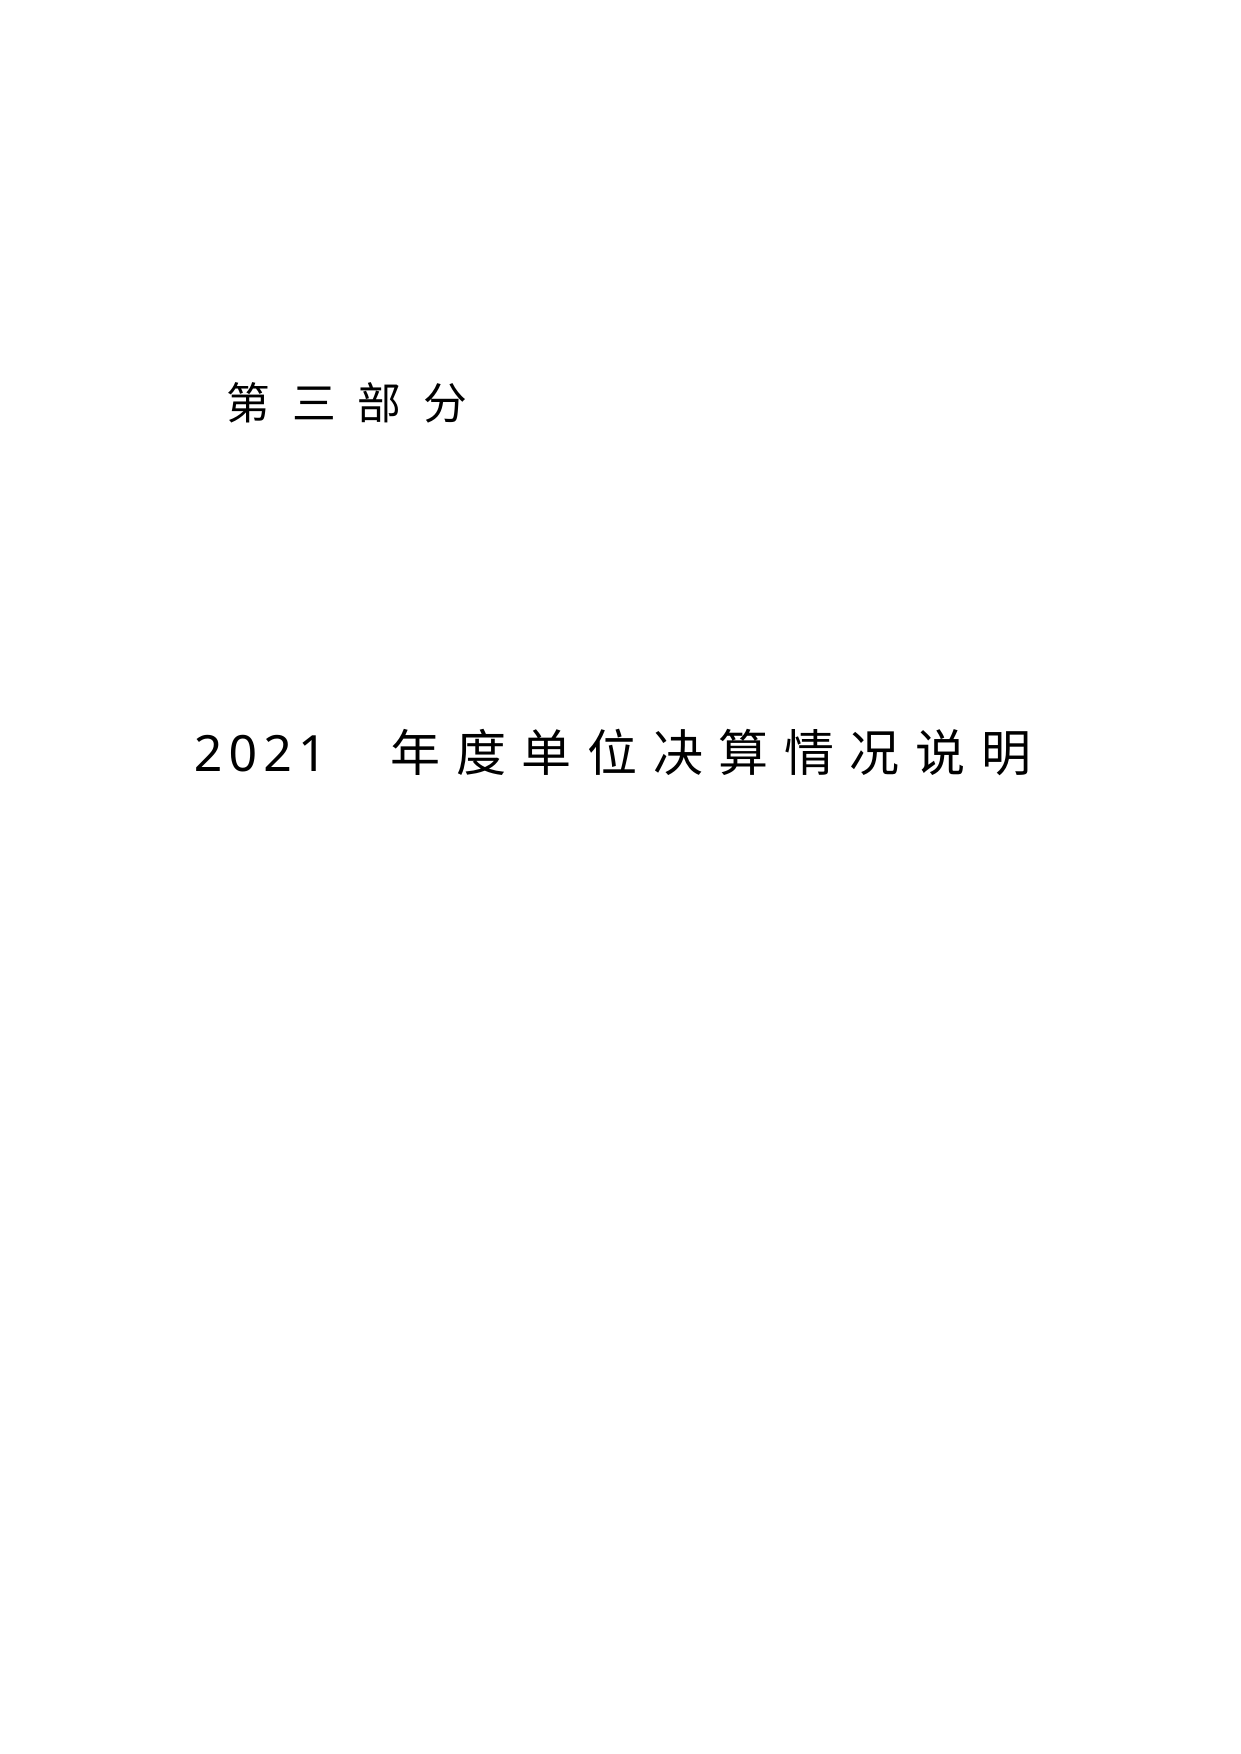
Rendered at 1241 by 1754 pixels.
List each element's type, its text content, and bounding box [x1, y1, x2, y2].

text 2021年度单位决算情况说明 [161, 686, 1079, 813]
text 第三部分 [161, 369, 1079, 432]
